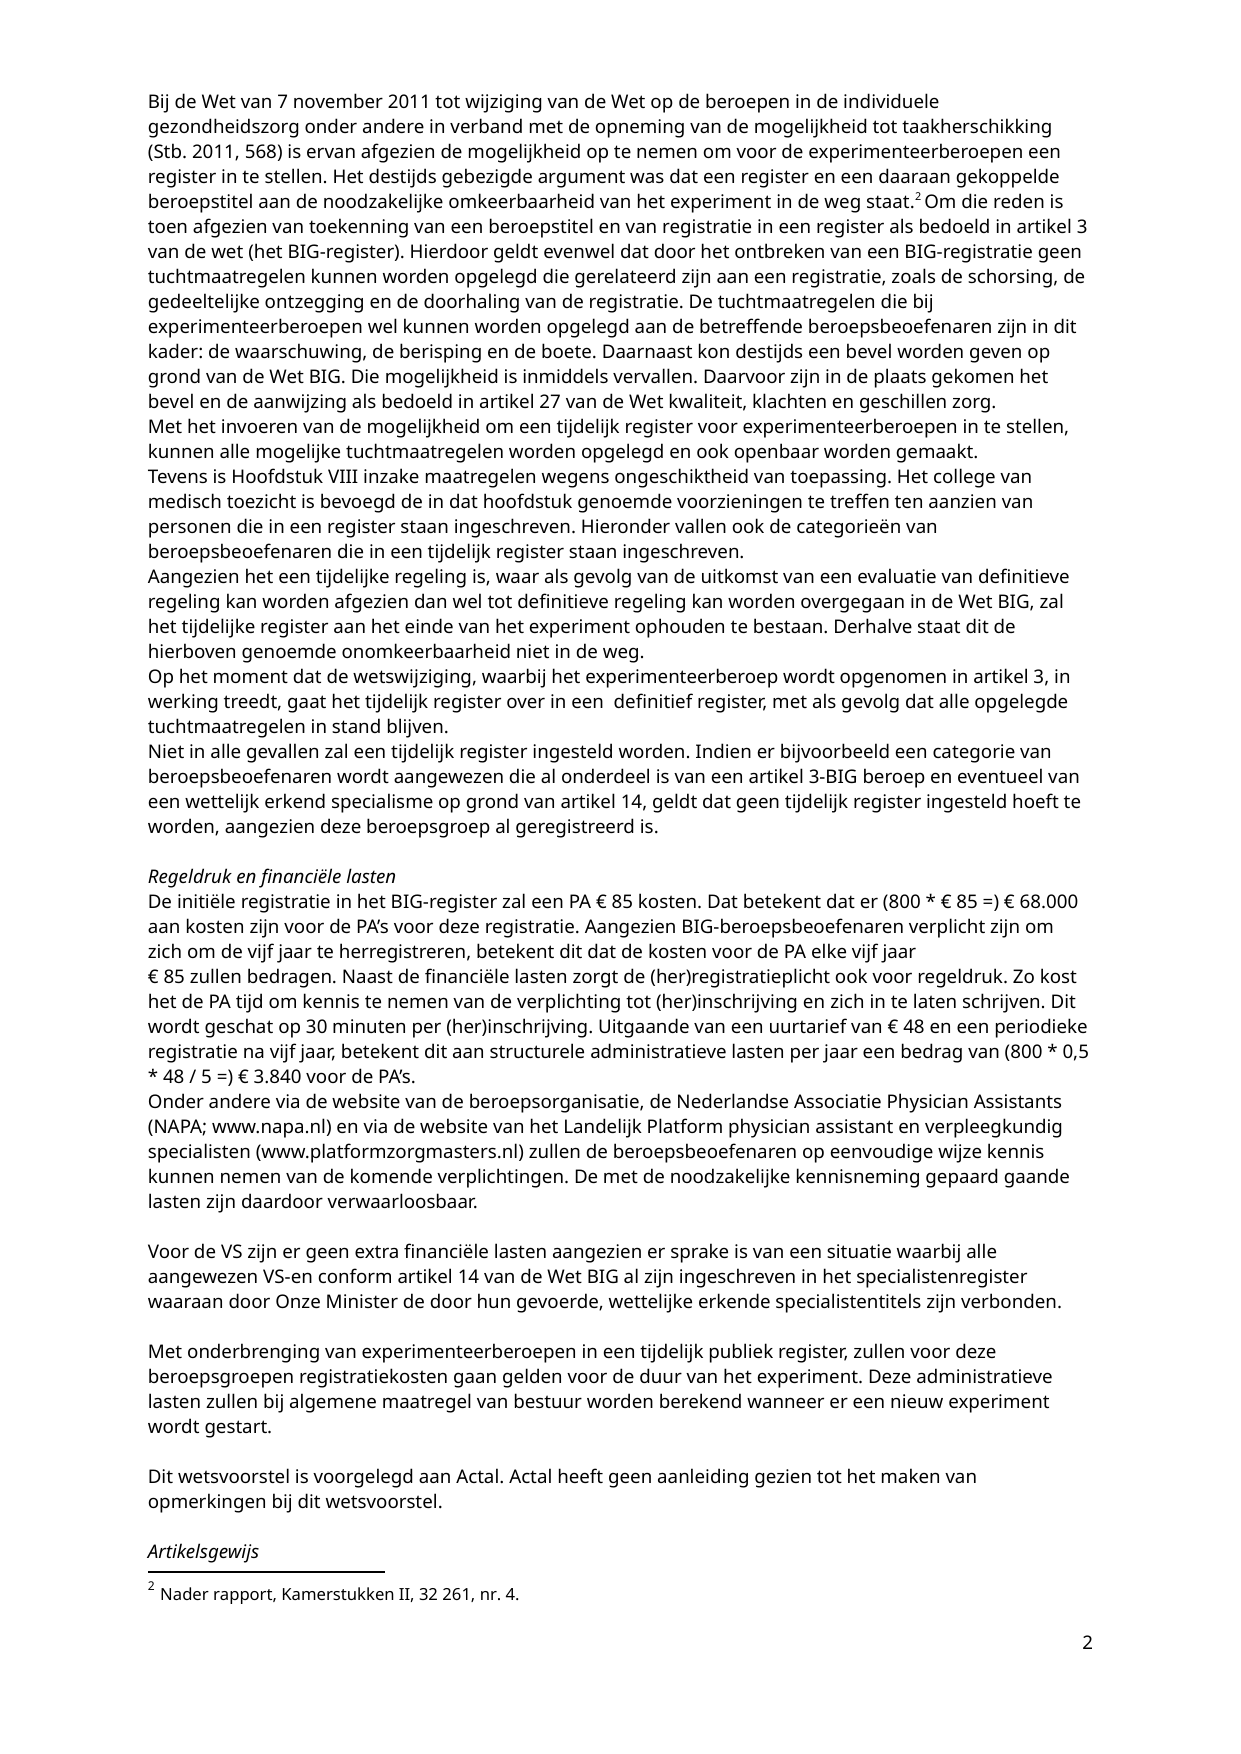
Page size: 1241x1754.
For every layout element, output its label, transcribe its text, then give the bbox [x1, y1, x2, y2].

text Voor de VS zijn er geen extra financiële lasten aangezien er sprake is van een situatie waarbij alle aangewezen VS-en conform artikel 14 van de Wet BIG al zijn ingeschreven in het specialistenregister waaraan door Onze Minister de door hun gevoerde, wettelijke erkende specialistentitels zijn verbonden. [148, 1239, 1093, 1314]
text Tevens is Hoofdstuk VIII inzake maatregelen wegens ongeschiktheid van toepassing. Het college van medisch toezicht is bevoegd de in dat hoofdstuk genoemde voorzieningen te treffen ten aanzien van personen die in een register staan ingeschreven. Hieronder vallen ook de categorieën van beroepsbeoefenaren die in een tijdelijk register staan ingeschreven. [148, 464, 1093, 564]
text De initiële registratie in het BIG-register zal een PA € 85 kosten. Dat betekent dat er (800 * € 85 =) € 68.000 aan kosten zijn voor de PA’s voor deze registratie. Aangezien BIG-beroepsbeoefenaren verplicht zijn om zich om de vijf jaar te herregistreren, betekent dit dat de kosten voor de PA elke vijf jaar € 85 zullen bedragen. Naast de financiële lasten zorgt de (her)registratieplicht ook voor regeldruk. Zo kost het de PA tijd om kennis te nemen van de verplichting tot (her)inschrijving en zich in te laten schrijven. Dit wordt geschat op 30 minuten per (her)inschrijving. Uitgaande van een uurtarief van € 48 en een periodieke registratie na vijf jaar, betekent dit aan structurele administratieve lasten per jaar een bedrag van (800 * 0,5 * 48 / 5 =) € 3.840 voor de PA’s. [148, 889, 1093, 1089]
text Aangezien het een tijdelijke regeling is, waar als gevolg van de uitkomst van een evaluatie van definitieve regeling kan worden afgezien dan wel tot definitieve regeling kan worden overgegaan in de Wet BIG, zal het tijdelijke register aan het einde van het experiment ophouden te bestaan. Derhalve staat dit de hierboven genoemde onomkeerbaarheid niet in de weg. [148, 564, 1093, 664]
text Onder andere via de website van de beroepsorganisatie, de Nederlandse Associatie Physician Assistants (NAPA; www.napa.nl) en via de website van het Landelijk Platform physician assistant en verpleegkundig specialisten (www.platformzorgmasters.nl) zullen de beroepsbeoefenaren op eenvoudige wijze kennis kunnen nemen van de komende verplichtingen. De met de noodzakelijke kennisneming gepaard gaande lasten zijn daardoor verwaarloosbaar. [148, 1089, 1093, 1214]
text Dit wetsvoorstel is voorgelegd aan Actal. Actal heeft geen aanleiding gezien tot het maken van opmerkingen bij dit wetsvoorstel. [148, 1464, 1093, 1514]
text Op het moment dat de wetswijziging, waarbij het experimenteerberoep wordt opgenomen in artikel 3, in werking treedt, gaat het tijdelijk register over in een definitief register, met als gevolg dat alle opgelegde tuchtmaatregelen in stand blijven. [148, 664, 1093, 739]
text Niet in alle gevallen zal een tijdelijk register ingesteld worden. Indien er bijvoorbeeld een categorie van beroepsbeoefenaren wordt aangewezen die al onderdeel is van een artikel 3-BIG beroep en eventueel van een wettelijk erkend specialisme op grond van artikel 14, geldt dat geen tijdelijk register ingesteld hoeft te worden, aangezien deze beroepsgroep al geregistreerd is. [148, 739, 1093, 839]
text Met onderbrenging van experimenteerberoepen in een tijdelijk publiek register, zullen voor deze beroepsgroepen registratiekosten gaan gelden voor de duur van het experiment. Deze administratieve lasten zullen bij algemene maatregel van bestuur worden berekend wanneer er een nieuw experiment wordt gestart. [148, 1339, 1093, 1439]
text Regeldruk en financiële lasten [148, 864, 1093, 889]
text Met het invoeren van de mogelijkheid om een tijdelijk register voor experimenteerberoepen in te stellen, kunnen alle mogelijke tuchtmaatregelen worden opgelegd en ook openbaar worden gemaakt. [148, 414, 1093, 464]
text Artikelsgewijs [148, 1539, 1093, 1564]
text Bij de Wet van 7 november 2011 tot wijziging van de Wet op de beroepen in de individuele gezondheidszorg onder andere in verband met de opneming van de mogelijkheid tot taakherschikking (Stb. 2011, 568) is ervan afgezien de mogelijkheid op te nemen om voor de experimenteerberoepen een register in te stellen. Het destijds gebezigde argument was dat een register en een daaraan gekoppelde beroepstitel aan de noodzakelijke omkeerbaarheid van het experiment in de weg staat. Om die reden is toen afgezien van toekenning van een beroepstitel en van registratie in een register als bedoeld in artikel 3 van de wet (het BIG-register). Hierdoor geldt evenwel dat door het ontbreken van een BIG-registratie geen tuchtmaatregelen kunnen worden opgelegd die gerelateerd zijn aan een registratie, zoals de schorsing, de gedeeltelijke ontzegging en de doorhaling van de registratie. De tuchtmaatregelen die bij experimenteerberoepen wel kunnen worden opgelegd aan de betreffende beroepsbeoefenaren zijn in dit kader: de waarschuwing, de berisping en de boete. Daarnaast kon destijds een bevel worden geven op grond van de Wet BIG. Die mogelijkheid is inmiddels vervallen. Daarvoor zijn in de plaats gekomen het bevel en de aanwijzing als bedoeld in artikel 27 van de Wet kwaliteit, klachten en geschillen zorg. [148, 89, 1093, 414]
